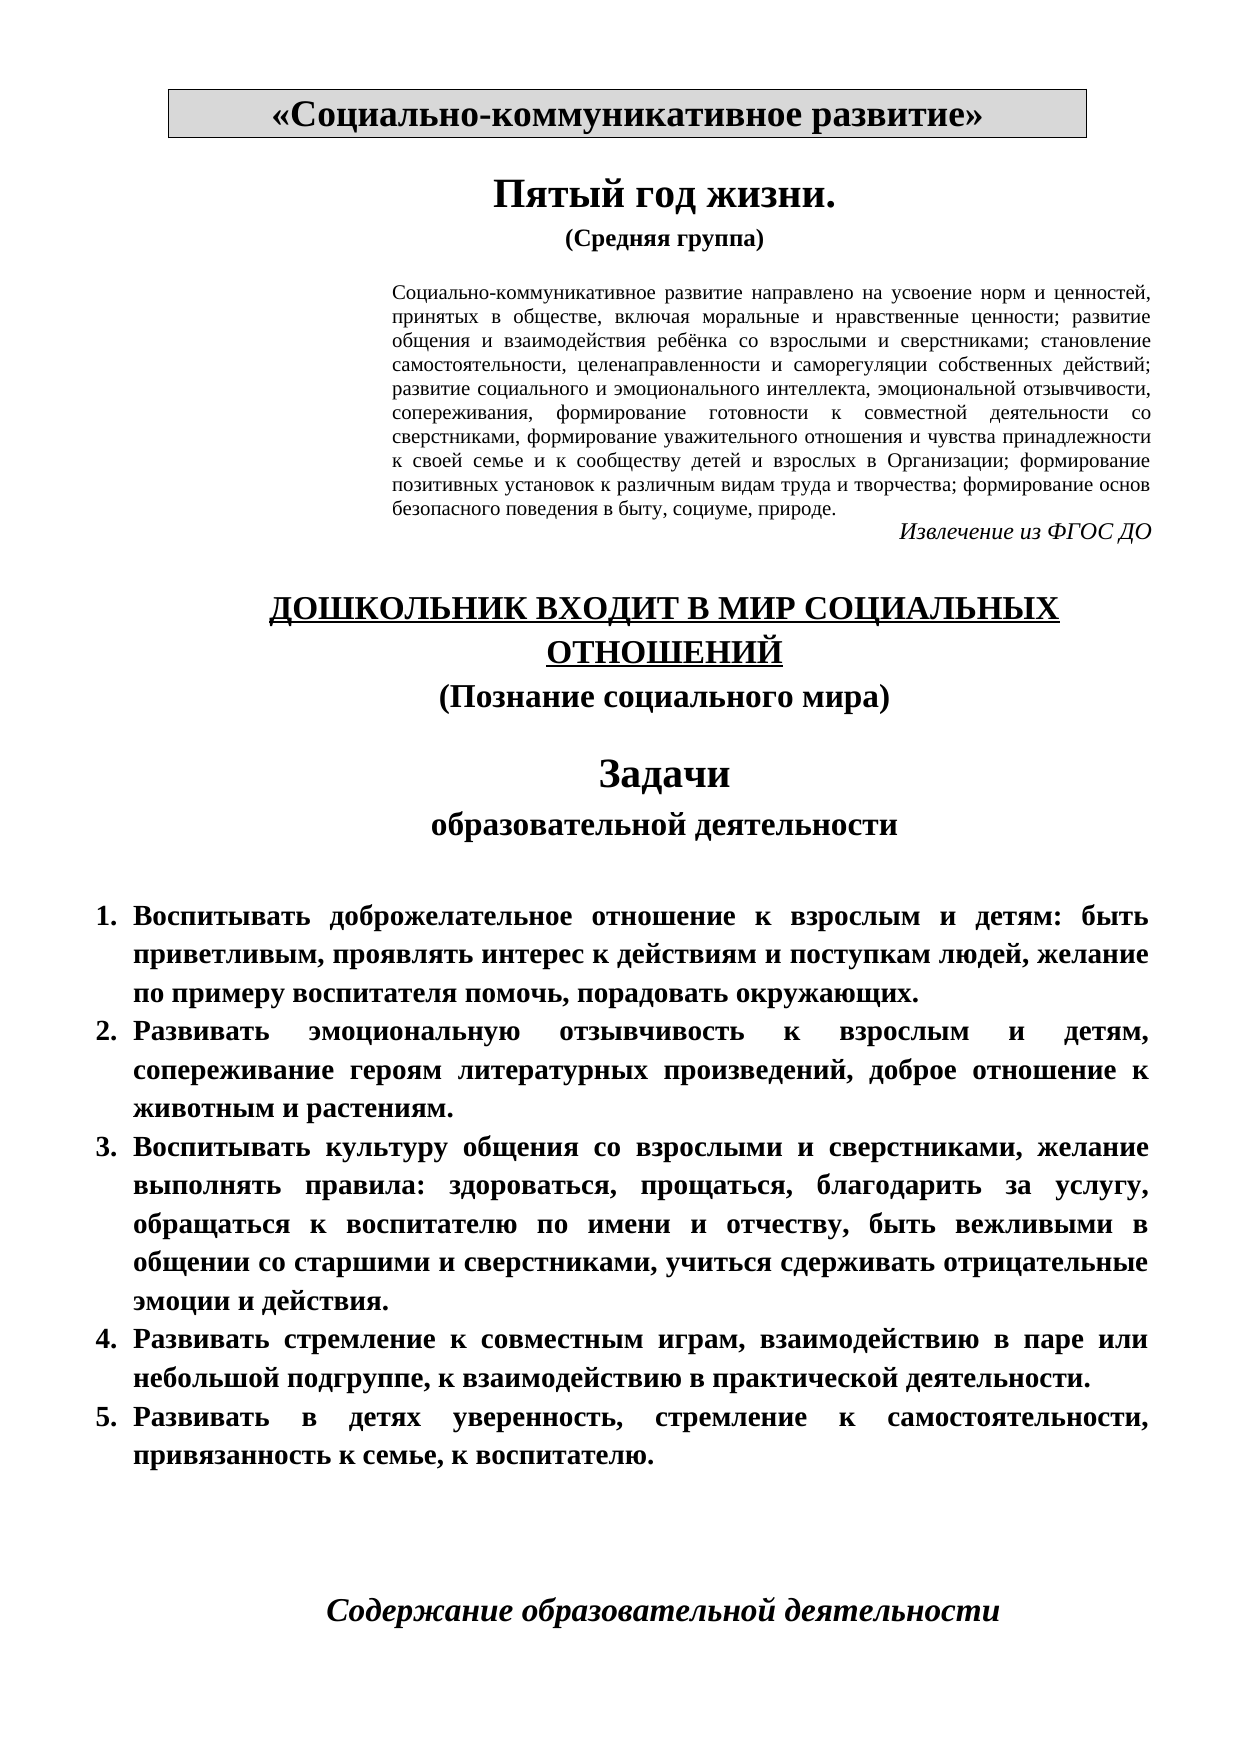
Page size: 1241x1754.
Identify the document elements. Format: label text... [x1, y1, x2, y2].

list Развивать стремление к совместным играм, взаимодействию в паре или небольшой подгруппе, к взаимодействию в практической деятельности. [95, 1322, 1149, 1394]
list Воспитывать доброжелательное отношение к взрослым и детям: быть приветливым, проявлять интерес к действиям и поступкам людей, желание по примеру воспитателя помочь, порадовать окружающих. [95, 898, 1149, 1008]
list Воспитывать культуру общения со взрослыми и сверстниками, желание выполнять правила: здороваться, прощаться, благодарить за услугу, обращаться к воспитателю по имени и отчеству, быть вежливыми в общении со старшими и сверстниками, учиться сдерживать отрицательные эмоции и действия. [95, 1129, 1149, 1317]
list Развивать эмоциональную отзывчивость к взрослым и детям, сопереживание героям литературных произведений, доброе отношение к животным и растениям. [95, 1013, 1149, 1124]
text Пятый год жизни. [177, 168, 1152, 216]
text Задачи [177, 749, 1152, 797]
text Извлечение из ФГОС ДО [392, 520, 1152, 544]
text ДОШКОЛЬНИК ВХОДИТ В МИР СОЦИАЛЬНЫХ ОТНОШЕНИЙ [177, 588, 1152, 671]
text образовательной деятельности [177, 804, 1152, 842]
list Развивать в детях уверенность, стремление к самостоятельности, привязанность к семье, к воспитателю. [95, 1399, 1149, 1471]
text «Социально-коммуникативное развитие» [169, 90, 1086, 137]
text Содержание образовательной деятельности [177, 1591, 1149, 1629]
text Социально-коммуникативное развитие направлено на усвоение норм и ценностей, принятых в обществе, включая моральные и нравственные ценности; развитие общения и взаимодействия ребёнка со взрослыми и сверстниками; становление самостоятельности, целенаправленности и саморегуляции собственных действий; развитие социального и эмоционального интеллекта, эмоциональной отзывчивости, сопереживания, формирование готовности к совместной деятельности со сверстниками, формирование уважительного отношения и чувства принадлежности к своей семье и к сообществу детей и взрослых в Организации; формирование позитивных установок к различным видам труда и творчества; формирование основ безопасного поведения в быту, социуме, природе. [392, 281, 1152, 520]
text (Познание социального мира) [177, 676, 1152, 714]
text (Средняя группа) [177, 223, 1152, 252]
